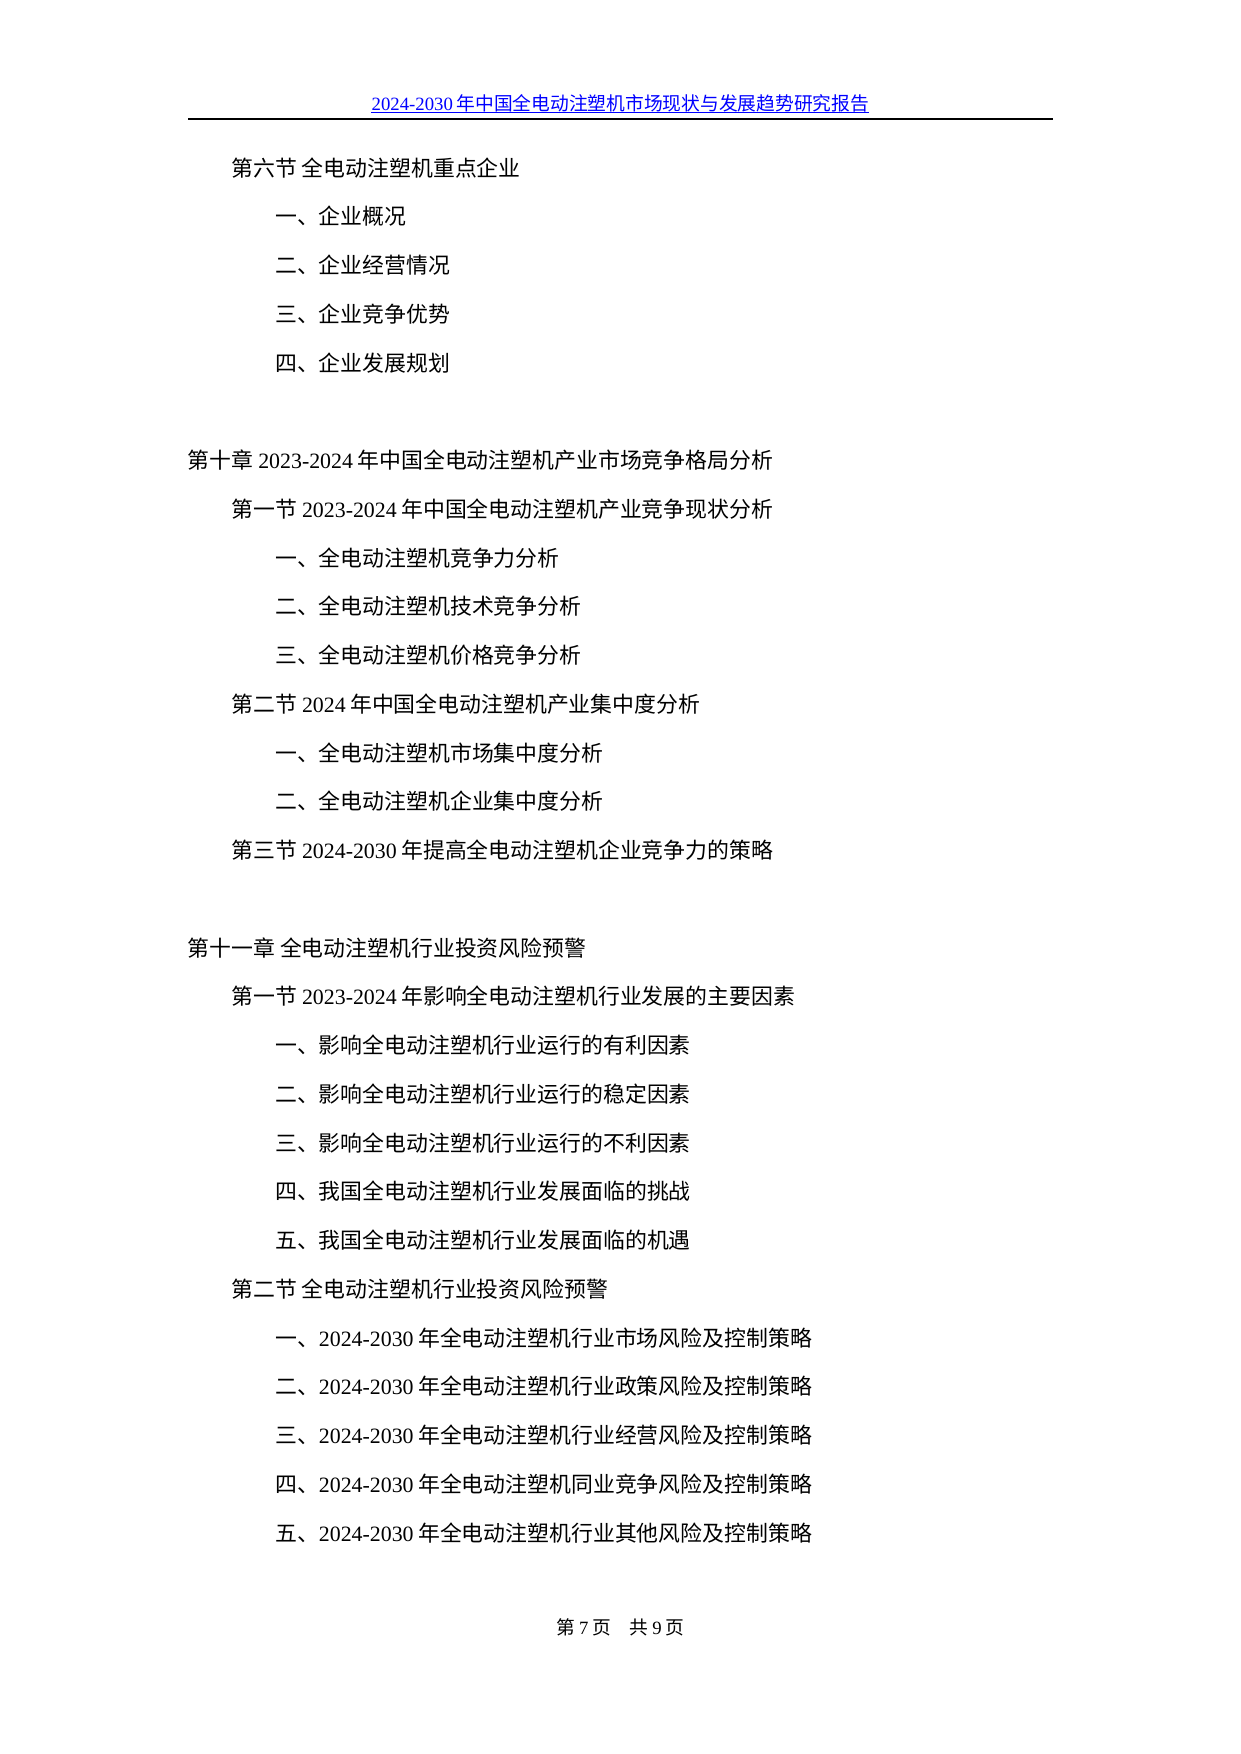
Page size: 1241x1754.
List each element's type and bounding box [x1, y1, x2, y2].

text [187, 150, 1053, 1548]
